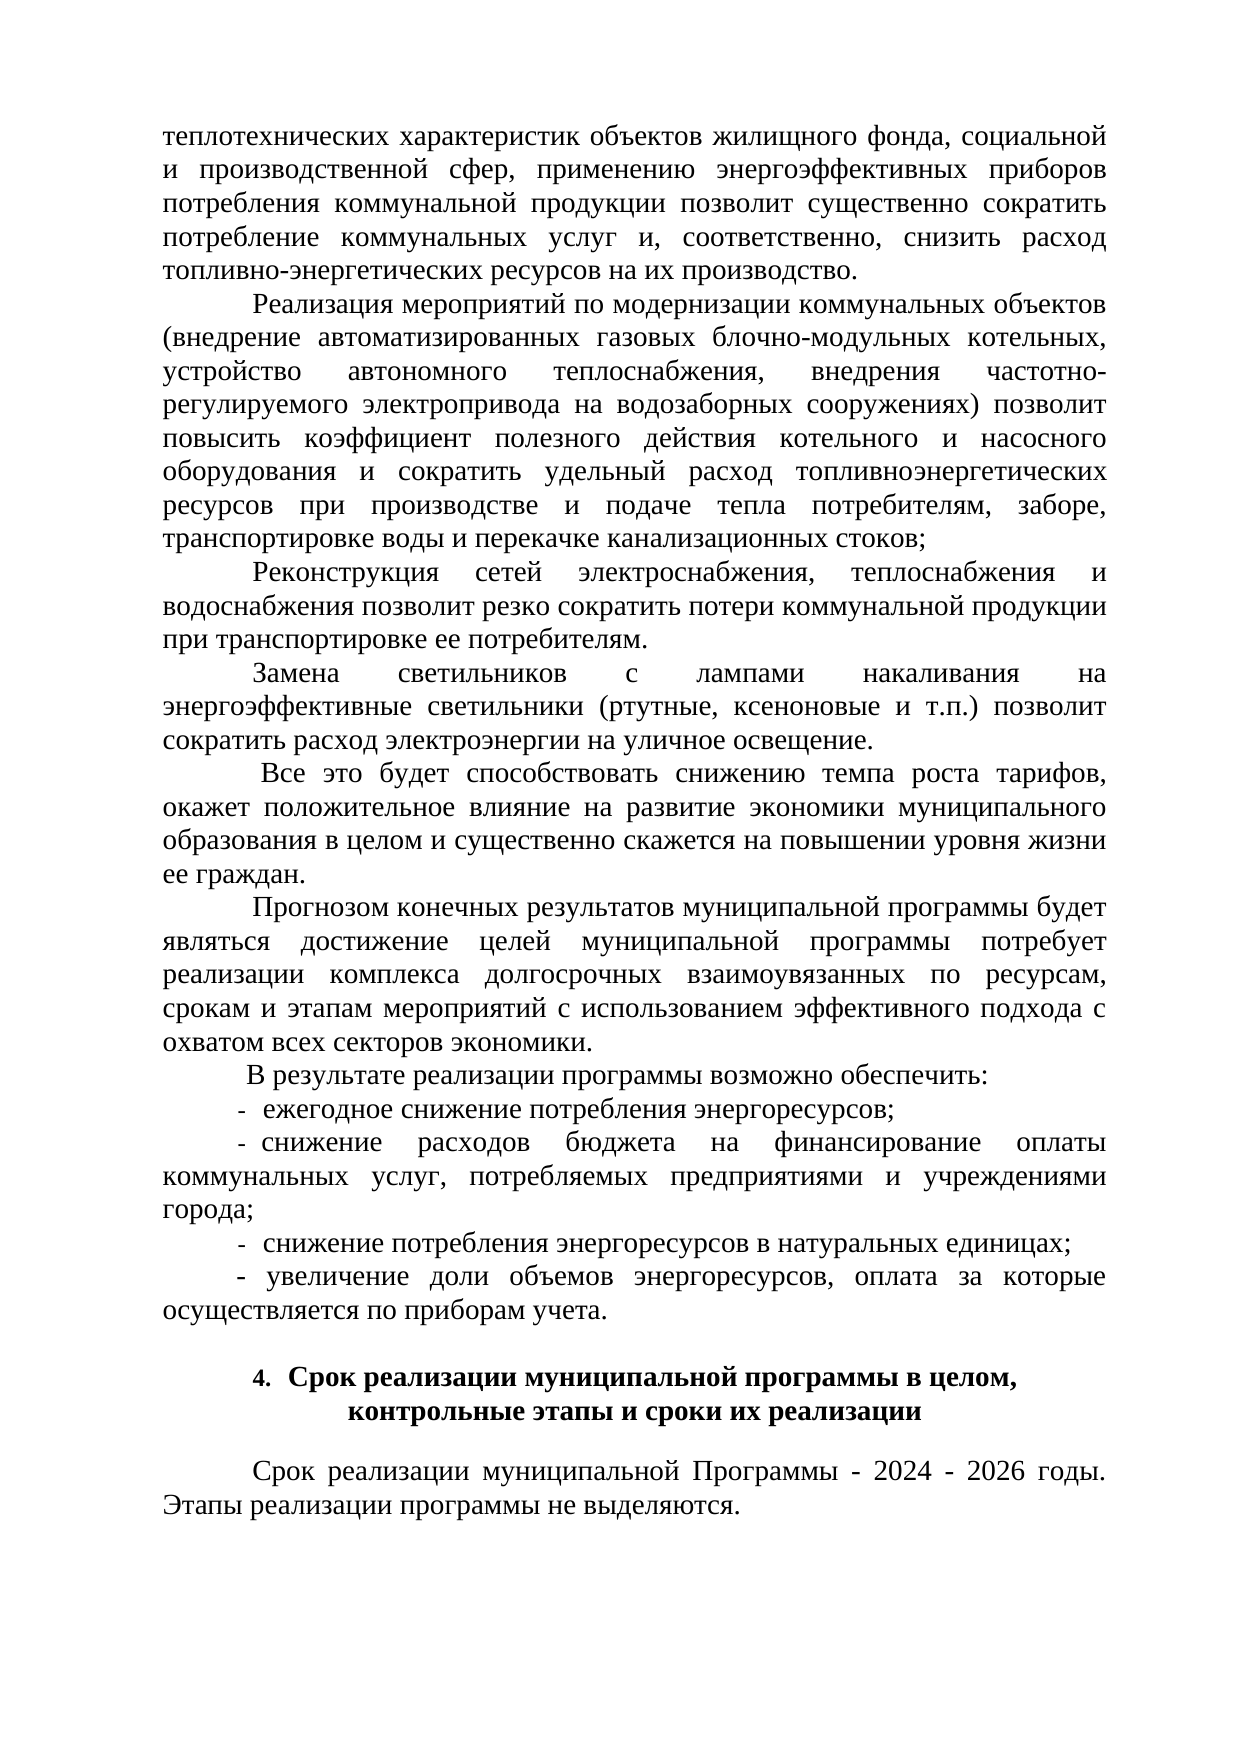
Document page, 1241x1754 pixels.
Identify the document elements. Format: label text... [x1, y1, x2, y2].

text Все это будет способствовать снижению темпа роста тарифов, окажет положительное влияние на развитие экономики муниципального образования в целом и существенно скажется на повышении уровня жизни ее граждан. [162, 755, 1107, 889]
text Реализация мероприятий по модернизации коммунальных объектов (внедрение автоматизированных газовых блочно-модульных котельных, устройство автономного теплоснабжения, внедрения частотно-регулируемого электропривода на водозаборных сооружениях) позволит повысить коэффициент полезного действия котельного и насосного оборудования и сократить удельный расход топливноэнергетических ресурсов при производстве и подаче тепла потребителям, заборе, транспортировке воды и перекачке канализационных стоков; [162, 286, 1107, 554]
text Замена светильников с лампами накаливания на энергоэффективные светильники (ртутные, ксеноновые и т.п.) позволит сократить расход электроэнергии на уличное освещение. [162, 655, 1107, 755]
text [162, 118, 1107, 286]
text - увеличение доли объемов энергоресурсов, оплата за которые осуществляется по приборам учета. [162, 1258, 1107, 1326]
text Реконструкция сетей электроснабжения, теплоснабжения и водоснабжения позволит резко сократить потери коммунальной продукции при транспортировке ее потребителям. [162, 554, 1107, 655]
text В результате реализации программы возможно обеспечить: [162, 1057, 1107, 1091]
list ежегодное снижение потребления энергоресурсов; [162, 1091, 1107, 1124]
text Срок реализации муниципальной Программы - 2024 - 2026 годы. Этапы реализации программы не выделяются. [162, 1453, 1107, 1520]
list снижение потребления энергоресурсов в натуральных единицах; [162, 1225, 1107, 1258]
text Прогнозом конечных результатов муниципальной программы будет являться достижение целей муниципальной программы потребует реализации комплекса долгосрочных взаимоувязанных по ресурсам, срокам и этапам мероприятий с использованием эффективного подхода с охватом всех секторов экономики. [162, 889, 1107, 1057]
list Срок реализации муниципальной программы в целом, контрольные этапы и сроки их реализации [162, 1359, 1107, 1426]
list снижение расходов бюджета на финансирование оплаты коммунальных услуг, потребляемых предприятиями и учреждениями города; [162, 1124, 1107, 1225]
